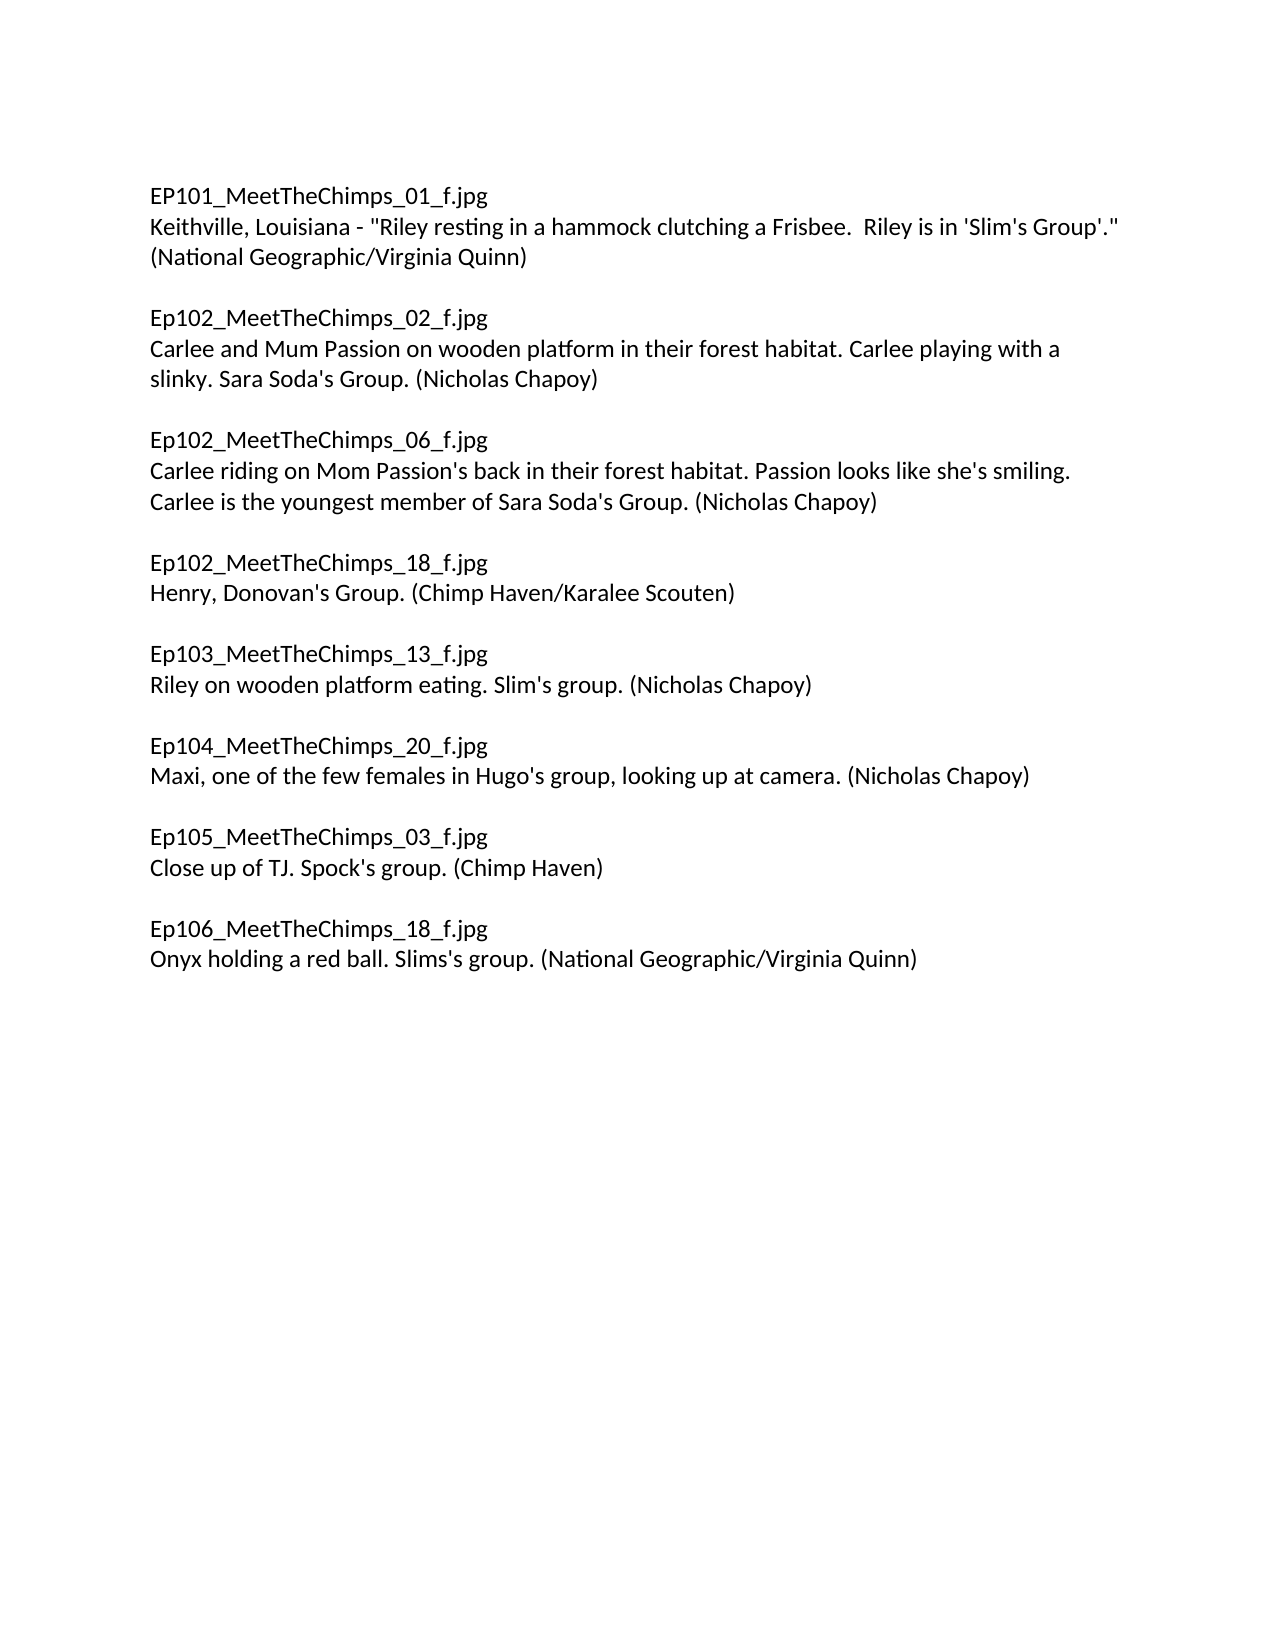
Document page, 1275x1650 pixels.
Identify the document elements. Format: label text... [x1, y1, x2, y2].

text Henry, Donovan's Group. (Chimp Haven/Karalee Scouten) [150, 577, 1125, 608]
text Onyx holding a red ball. Slims's group. (National Geographic/Virginia Quinn) [150, 943, 1125, 974]
text Carlee riding on Mom Passion's back in their forest habitat. Passion looks like she's smiling. Carlee is the youngest member of Sara Soda's Group. (Nicholas Chapoy) [150, 455, 1125, 516]
text Close up of TJ. Spock's group. (Chimp Haven) [150, 852, 1125, 882]
text Carlee and Mum Passion on wooden platform in their forest habitat. Carlee playing with a slinky. Sara Soda's Group. (Nicholas Chapoy) [150, 333, 1125, 394]
text Riley on wooden platform eating. Slim's group. (Nicholas Chapoy) [150, 669, 1125, 699]
text Ep102_MeetTheChimps_02_f.jpg [150, 303, 1125, 333]
text Ep103_MeetTheChimps_13_f.jpg [150, 638, 1125, 669]
text Ep104_MeetTheChimps_20_f.jpg [150, 730, 1125, 760]
text Maxi, one of the few females in Hugo's group, looking up at camera. (Nicholas Chapoy) [150, 760, 1125, 791]
text Keithville, Louisiana - "Riley resting in a hammock clutching a Frisbee. Riley is in 'Slim's Group'." (National Geographic/Virginia Quinn) [150, 211, 1125, 272]
text Ep105_MeetTheChimps_03_f.jpg [150, 821, 1125, 852]
text Ep102_MeetTheChimps_18_f.jpg [150, 547, 1125, 577]
text Ep106_MeetTheChimps_18_f.jpg [150, 913, 1125, 943]
text EP101_MeetTheChimps_01_f.jpg [150, 181, 1125, 211]
text Ep102_MeetTheChimps_06_f.jpg [150, 425, 1125, 455]
